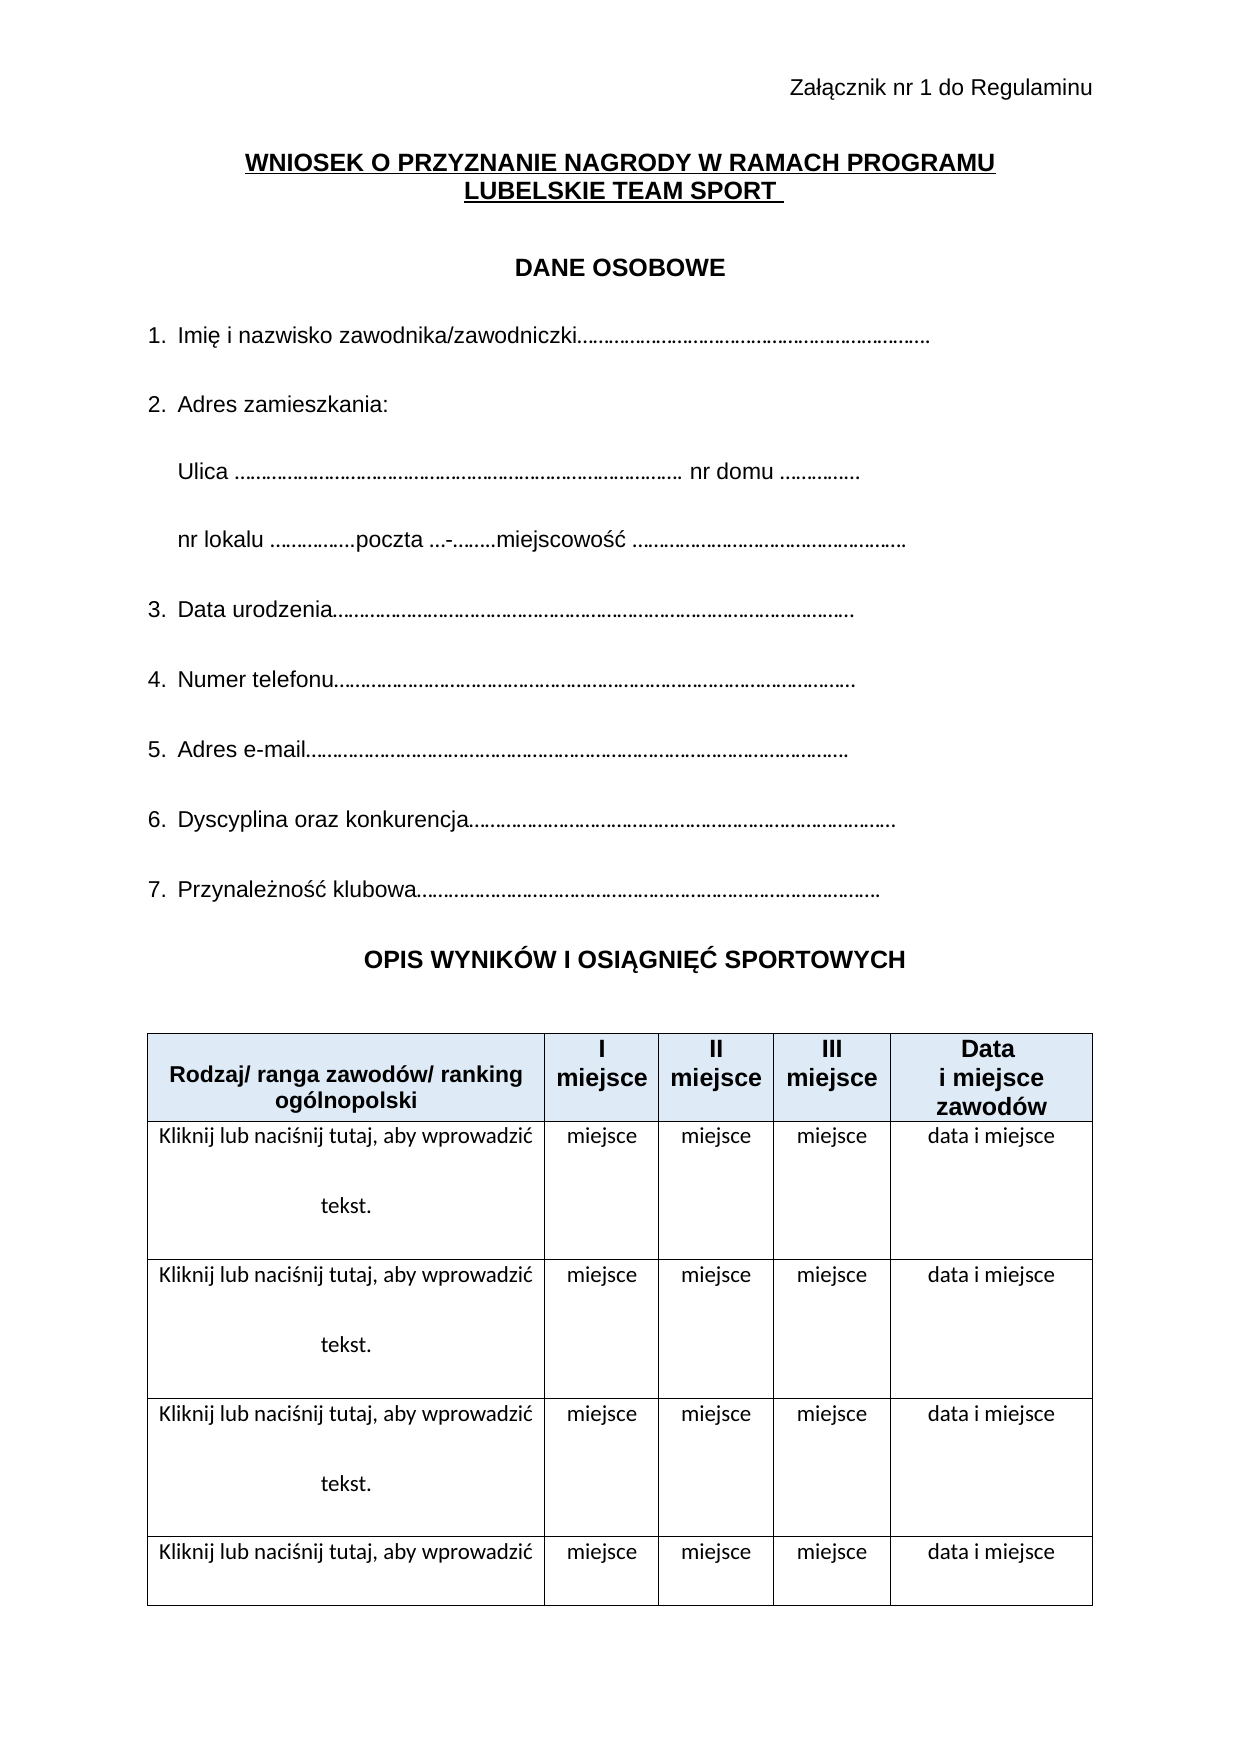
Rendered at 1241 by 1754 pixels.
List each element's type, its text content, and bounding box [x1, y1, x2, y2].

table_cell [659, 1260, 773, 1398]
table_cell [545, 1537, 658, 1605]
table_cell [891, 1537, 1092, 1605]
list Imię i nazwisko zawodnika/zawodniczki [148, 321, 1093, 349]
table_cell [774, 1537, 890, 1605]
table_cell [659, 1122, 773, 1259]
list OPIS WYNIKÓW I OSIĄGNIĘĆ SPORTOWYCH [177, 945, 1093, 973]
table_cell [659, 1537, 773, 1605]
table_header Rodzaj/ ranga zawodów/ ranking ogólnopolski [148, 1034, 544, 1121]
table_header I miejsce [545, 1034, 658, 1121]
list Ulica nr domu nr lokalu .poczta -miejscowość [177, 457, 1093, 553]
table_cell [545, 1260, 658, 1398]
list Data urodzenia [148, 595, 1093, 623]
list Adres zamieszkania: [148, 391, 1093, 418]
table_cell [774, 1122, 890, 1259]
table_header II miejsce [659, 1034, 773, 1121]
table_cell [545, 1399, 658, 1536]
table_cell [891, 1122, 1092, 1259]
text LUBELSKIE TEAM SPORT [148, 176, 1093, 205]
table_header Data i miejsce zawodów [891, 1034, 1092, 1121]
list Dyscyplina oraz konkurencja [148, 805, 1093, 833]
table_header III miejsce [774, 1034, 890, 1121]
table_cell [774, 1399, 890, 1536]
text DANE OSOBOWE [148, 253, 1093, 282]
list Numer telefonu [148, 665, 1093, 693]
list Adres e-mail [148, 735, 1093, 763]
table_cell [659, 1399, 773, 1536]
table_cell [891, 1399, 1092, 1536]
table_cell [891, 1260, 1092, 1398]
text WNIOSEK O PRZYZNANIE NAGRODY W RAMACH PROGRAMU [148, 148, 1093, 176]
list Przynależność klubowa [148, 875, 1093, 903]
table_cell [545, 1122, 658, 1259]
table_cell [774, 1260, 890, 1398]
